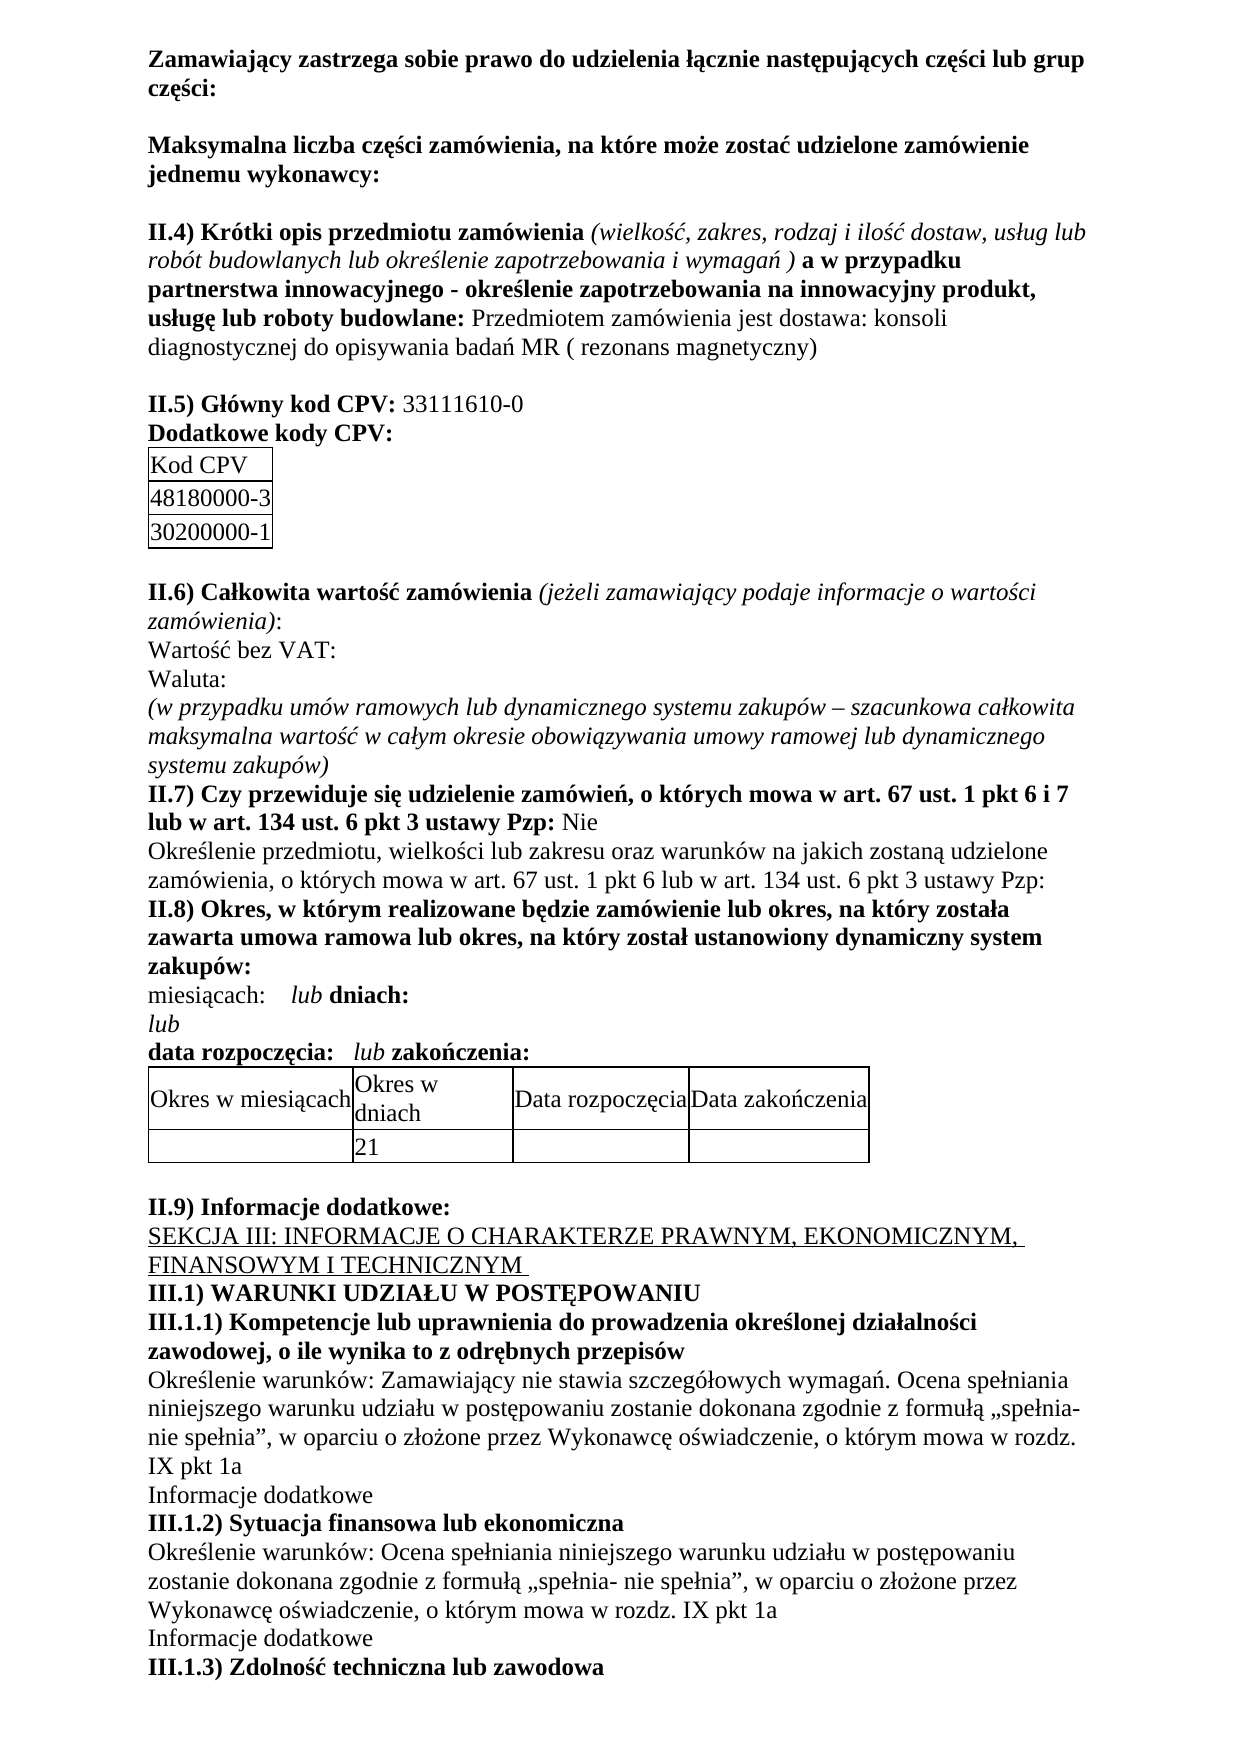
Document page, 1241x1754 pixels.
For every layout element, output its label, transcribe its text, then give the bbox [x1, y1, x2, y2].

table_header Kod CPV [149, 448, 272, 480]
table_cell [514, 1130, 688, 1162]
table_header Data rozpoczęcia [514, 1068, 688, 1128]
table_header Data zakończenia [690, 1068, 868, 1128]
text SEKCJA III: INFORMACJE O CHARAKTERZE PRAWNYM, EKONOMICZNYM, FINANSOWYM I TECHNICZNYM [148, 1221, 1093, 1278]
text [148, 1307, 1093, 1681]
text Zamawiający zastrzega sobie prawo do udzielenia łącznie następujących części lub grup części: Maksymalna liczba części zamówienia, na które może zostać udzielone zamówienie jednemu wykonawcy: II.4) Krótki opis przedmiotu zamówienia (wielkość, zakres, rodzaj i ilość dostaw, usług lub robót budowlanych lub określenie zapotrzebowania i wymagań ) a w przypadku partnerstwa innowacyjnego - określenie zapotrzebowania na innowacyjny produkt, usługę lub roboty budowlane: Przedmiotem zamówienia jest dostawa: konsoli diagnostycznej do opisywania badań MR ( rezonans magnetyczny) II.5) Główny kod CPV: 33111610-0 Dodatkowe kody CPV: [148, 44, 1093, 447]
table_header Okres w dniach [354, 1068, 512, 1128]
table_cell [149, 1130, 352, 1162]
table_cell [690, 1130, 868, 1162]
text III.1) WARUNKI UDZIAŁU W POSTĘPOWANIU [148, 1278, 1093, 1307]
table_cell 30200000-1 [149, 515, 272, 547]
table_cell 48180000-3 [149, 482, 272, 514]
table_header Okres w miesiącach [149, 1068, 352, 1128]
table_cell 21 [354, 1130, 512, 1162]
text II.9) Informacje dodatkowe: [148, 1163, 1093, 1221]
text II.6) Całkowita wartość zamówienia (jeżeli zamawiający podaje informacje o wartości zamówienia): Wartość bez VAT: Waluta: (w przypadku umów ramowych lub dynamicznego systemu zakupów – szacunkowa całkowita maksymalna wartość w całym okresie obowiązywania umowy ramowej lub dynamicznego systemu zakupów) II.7) Czy przewiduje się udzielenie zamówień, o których mowa w art. 67 ust. 1 pkt 6 i 7 lub w art. 134 ust. 6 pkt 3 ustawy Pzp: Nie Określenie przedmiotu, wielkości lub zakresu oraz warunków na jakich zostaną udzielone zamówienia, o których mowa w art. 67 ust. 1 pkt 6 lub w art. 134 ust. 6 pkt 3 ustawy Pzp: II.8) Okres, w którym realizowane będzie zamówienie lub okres, na który została zawarta umowa ramowa lub okres, na który został ustanowiony dynamiczny system zakupów: miesiącach: lub dniach: lub data rozpoczęcia: lub zakończenia: [148, 549, 1093, 1066]
